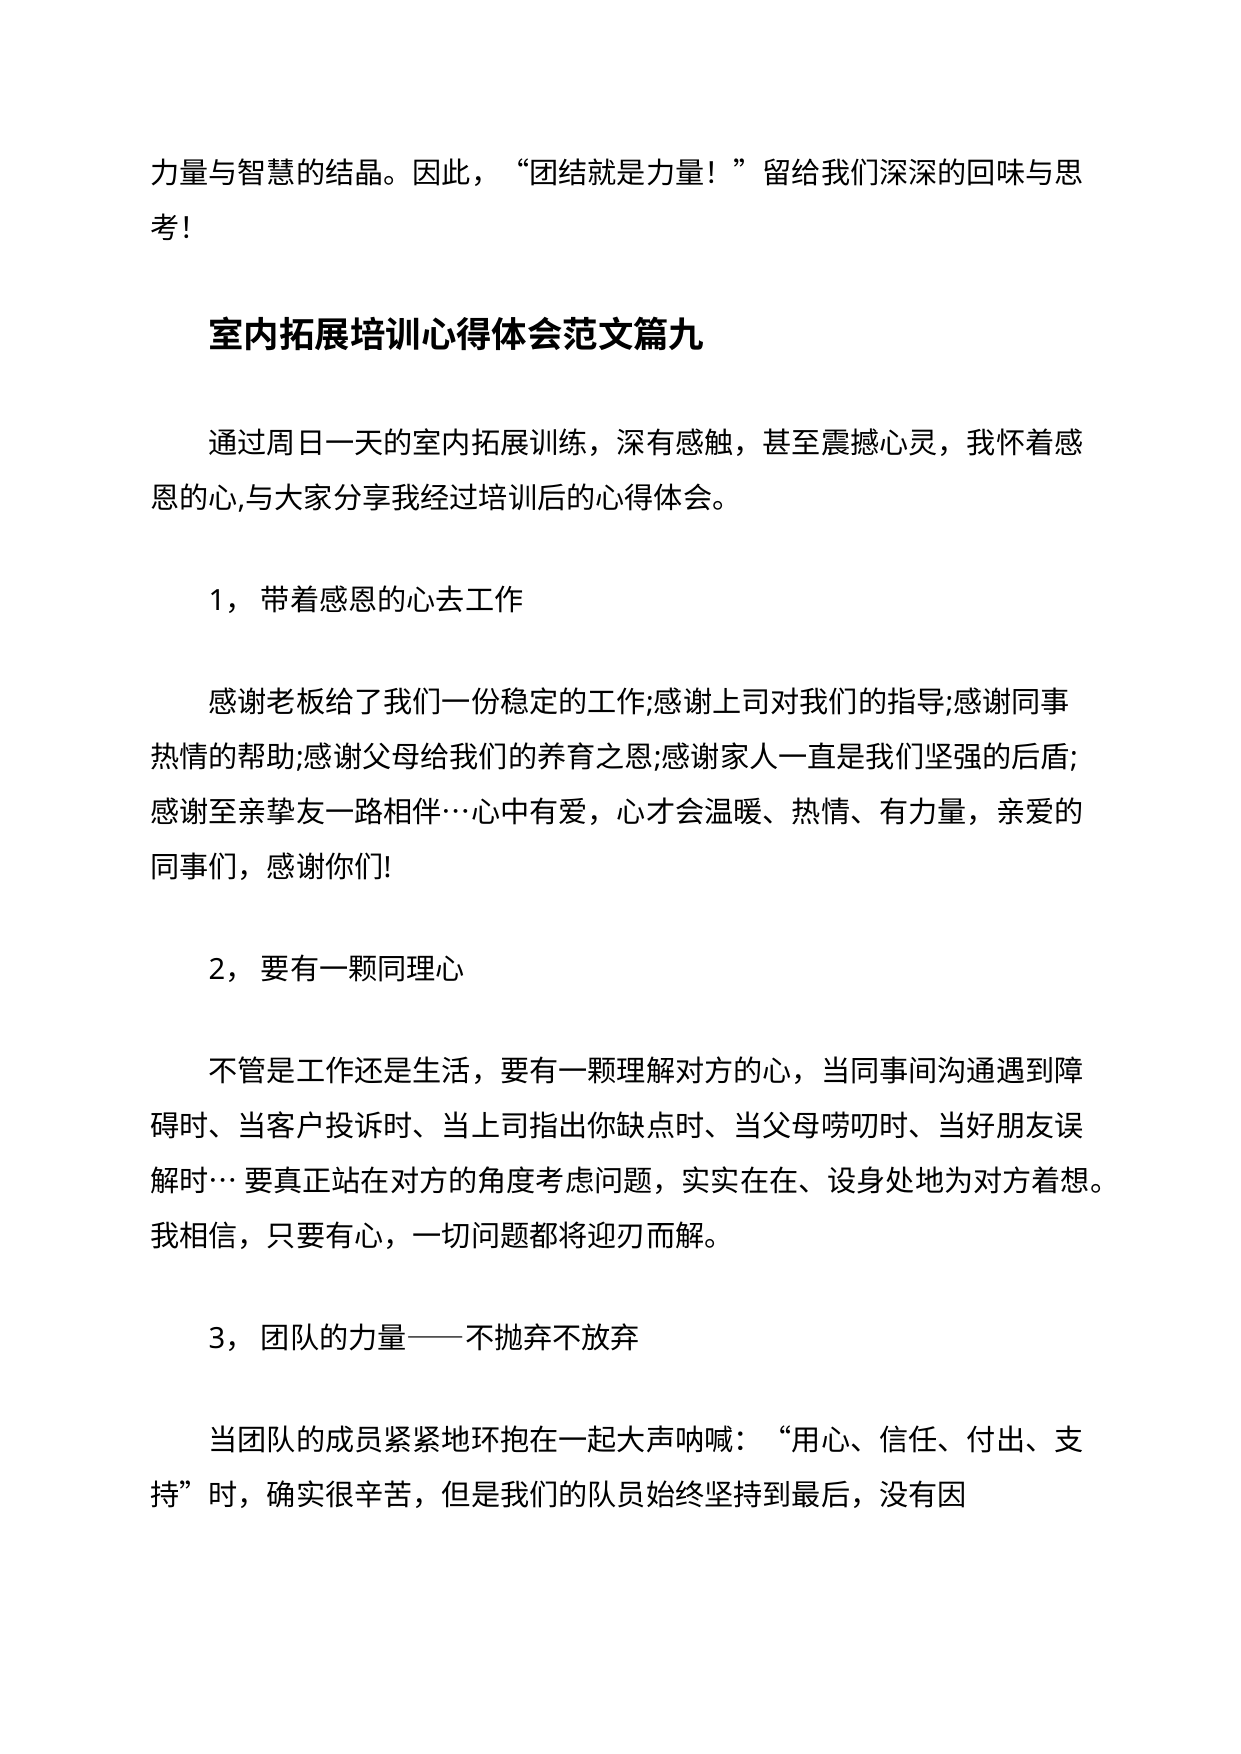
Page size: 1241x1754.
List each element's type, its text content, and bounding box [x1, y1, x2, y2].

text 不管是工作还是生活，要有一颗理解对方的心，当同事间沟通遇到障碍时、当客户投诉时、当上司指出你缺点时、当父母唠叨时、当好朋友误解时… 要真正站在对方的角度考虑问题，实实在在、设身处地为对方着想。我相信，只要有心，一切问题都将迎刃而解。 [150, 1048, 1090, 1255]
text 2， 要有一颗同理心 [150, 946, 1090, 988]
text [150, 150, 1090, 247]
text 3， 团队的力量——不抛弃不放弃 [150, 1314, 1090, 1357]
text 1， 带着感恩的心去工作 [150, 577, 1090, 619]
text 当团队的成员紧紧地环抱在一起大声呐喊：“用心、信任、付出、支持”时，确实很辛苦，但是我们的队员始终坚持到最后，没有因 [150, 1416, 1090, 1513]
text 室内拓展培训心得体会范文篇九 [150, 307, 1090, 358]
text 通过周日一天的室内拓展训练，深有感触，甚至震撼心灵，我怀着感恩的心,与大家分享我经过培训后的心得体会。 [150, 420, 1090, 517]
text 感谢老板给了我们一份稳定的工作;感谢上司对我们的指导;感谢同事热情的帮助;感谢父母给我们的养育之恩;感谢家人一直是我们坚强的后盾;感谢至亲挚友一路相伴…心中有爱，心才会温暖、热情、有力量，亲爱的同事们，感谢你们! [150, 679, 1090, 886]
